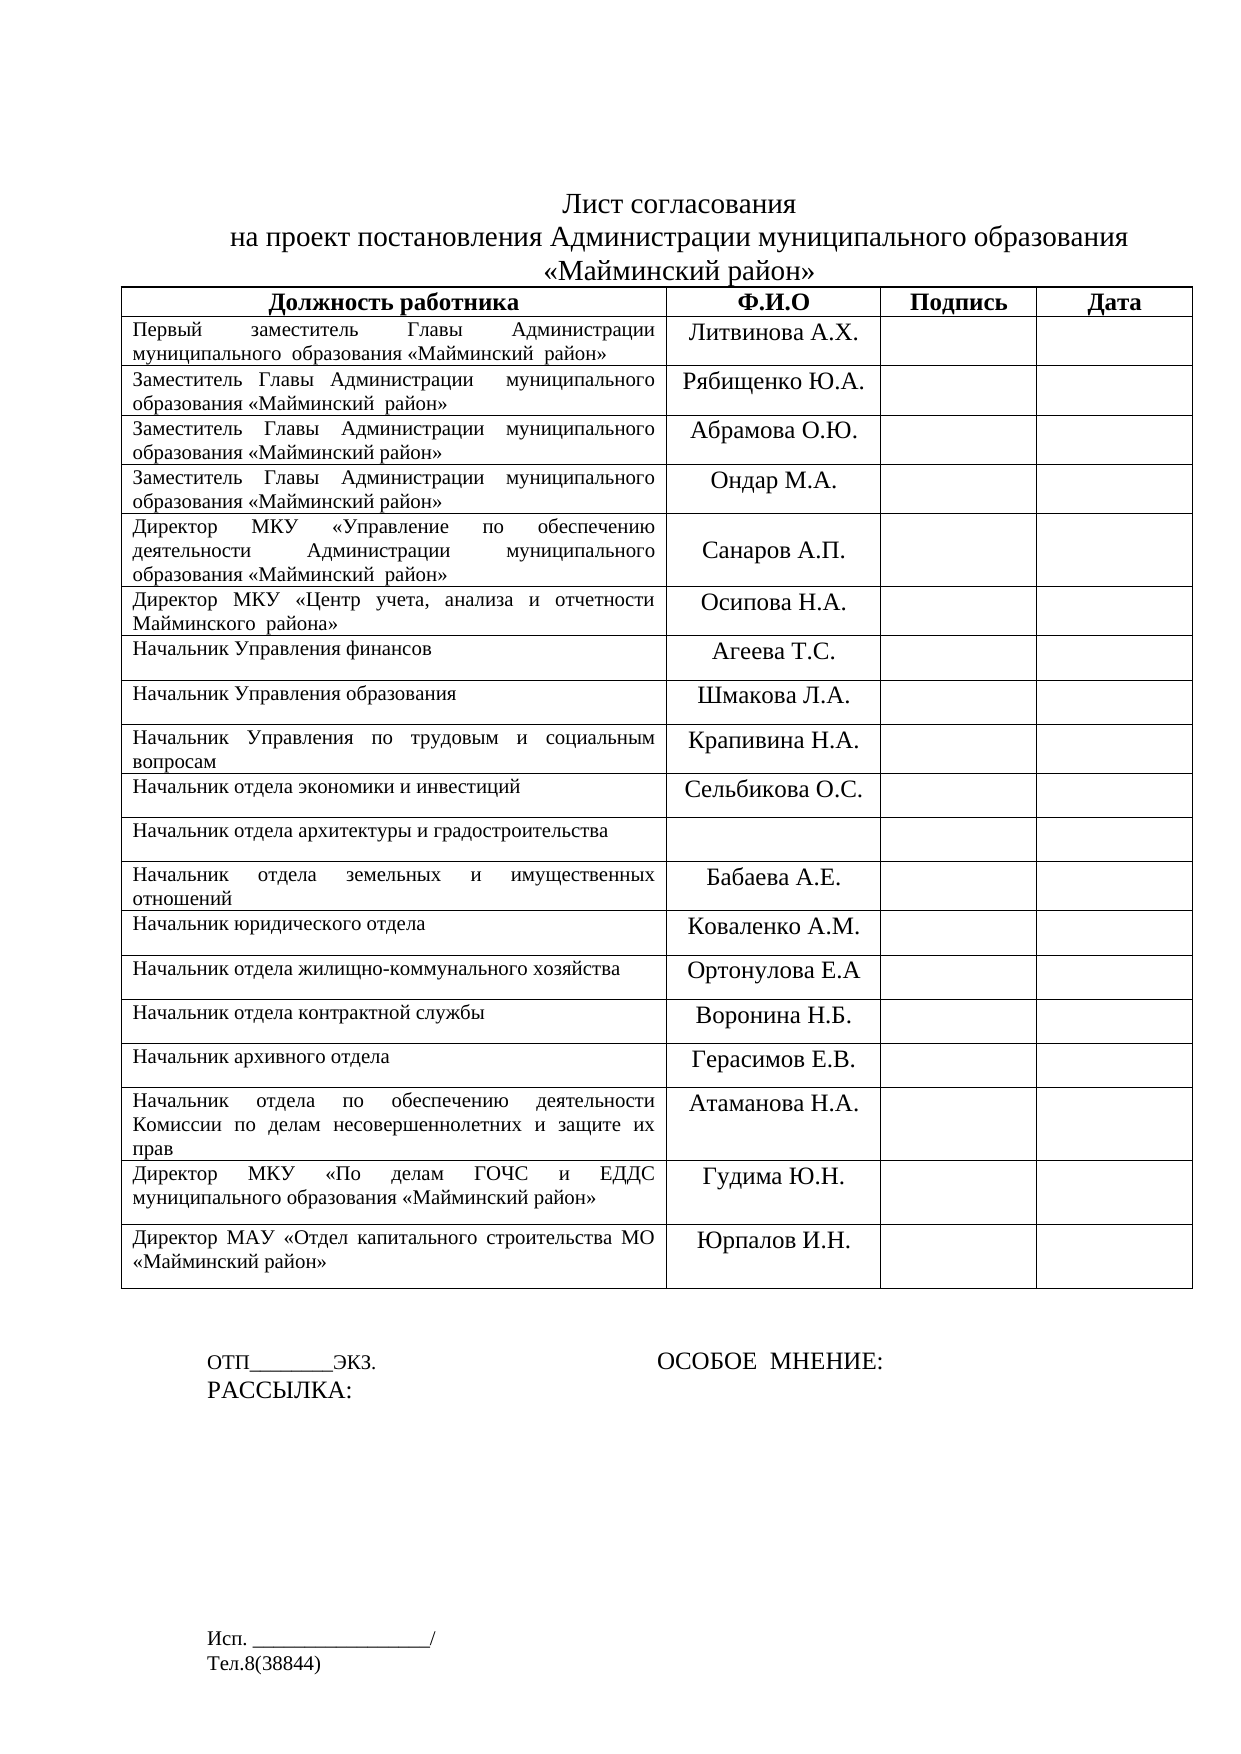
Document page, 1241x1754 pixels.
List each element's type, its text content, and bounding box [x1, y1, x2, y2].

table_cell [881, 1161, 1036, 1224]
text ОТП________ЭКЗ. ОСОБОЕ МНЕНИЕ: [207, 1346, 1152, 1375]
table_cell [881, 1225, 1036, 1288]
table_cell Рябищенко Ю.А. [667, 366, 880, 414]
table_cell [1037, 862, 1192, 910]
table_cell [1037, 416, 1192, 464]
text Тел.8(38844) [207, 1650, 1152, 1675]
table_cell Начальник отдела по обеспечению деятельности Комиссии по делам несовершеннолетних и защите их прав [122, 1088, 666, 1160]
table_cell [1037, 725, 1192, 773]
table_cell [1037, 1000, 1192, 1043]
table_cell [881, 956, 1036, 999]
table_cell Начальник отдела жилищно-коммунального хозяйства [122, 956, 666, 999]
table_cell [881, 317, 1036, 365]
table_cell Осипова Н.А. [667, 587, 880, 635]
table_cell Заместитель Главы Администрации муниципального образования «Майминский район» [122, 465, 666, 513]
table_cell Начальник архивного отдела [122, 1044, 666, 1087]
table_cell [1037, 1161, 1192, 1224]
table_cell Начальник отдела экономики и инвестиций [122, 774, 666, 817]
table_cell [881, 862, 1036, 910]
text РАССЫЛКА: [207, 1375, 1152, 1404]
table_cell [881, 636, 1036, 679]
table_header Должность работника [122, 288, 666, 316]
table_cell Директор МКУ «Управление по обеспечению деятельности Администрации муниципального образования «Майминский район» [122, 514, 666, 586]
table_cell [881, 774, 1036, 817]
table_cell Герасимов Е.В. [667, 1044, 880, 1087]
table_cell [1037, 956, 1192, 999]
table_cell Начальник отдела контрактной службы [122, 1000, 666, 1043]
table_cell Начальник юридического отдела [122, 911, 666, 954]
text на проект постановления Администрации муниципального образования «Майминский район» [207, 219, 1152, 286]
table_cell [1037, 1225, 1192, 1288]
table_cell Директор МКУ «По делам ГОЧС и ЕДДС муниципального образования «Майминский район» [122, 1161, 666, 1224]
table_cell Начальник Управления по трудовым и социальным вопросам [122, 725, 666, 773]
table_header Подпись [881, 288, 1036, 316]
table_cell Сельбикова О.С. [667, 774, 880, 817]
table_cell [1037, 366, 1192, 414]
table_cell [881, 911, 1036, 954]
table_cell Директор МКУ «Центр учета, анализа и отчетности Майминского района» [122, 587, 666, 635]
table_cell [881, 1044, 1036, 1087]
table_cell Коваленко А.М. [667, 911, 880, 954]
table_cell [1037, 465, 1192, 513]
table_cell [1037, 911, 1192, 954]
table_header Дата [1037, 288, 1192, 316]
table_cell [1037, 818, 1192, 861]
table_cell Начальник Управления финансов [122, 636, 666, 679]
table_cell [881, 416, 1036, 464]
table_cell Бабаева А.Е. [667, 862, 880, 910]
table_cell [1037, 587, 1192, 635]
table_cell [1037, 514, 1192, 586]
table_cell Атаманова Н.А. [667, 1088, 880, 1160]
table_cell Юрпалов И.Н. [667, 1225, 880, 1288]
table_cell [1037, 636, 1192, 679]
table_cell Начальник Управления образования [122, 681, 666, 724]
table_header Ф.И.О [667, 288, 880, 316]
table_cell [1037, 681, 1192, 724]
table_cell [1037, 317, 1192, 365]
table_cell Литвинова А.Х. [667, 317, 880, 365]
table_cell [667, 818, 880, 861]
table_cell Начальник отдела архитектуры и градостроительства [122, 818, 666, 861]
table_cell [881, 514, 1036, 586]
table_cell [881, 1088, 1036, 1160]
table_cell Начальник отдела земельных и имущественных отношений [122, 862, 666, 910]
table_cell [1037, 1044, 1192, 1087]
table_cell Ондар М.А. [667, 465, 880, 513]
table_cell Шмакова Л.А. [667, 681, 880, 724]
table_cell Первый заместитель Главы Администрации муниципального образования «Майминский район» [122, 317, 666, 365]
table_cell [1037, 774, 1192, 817]
table_cell [881, 681, 1036, 724]
table_cell Крапивина Н.А. [667, 725, 880, 773]
table_cell Воронина Н.Б. [667, 1000, 880, 1043]
table_cell [881, 587, 1036, 635]
table_cell [881, 465, 1036, 513]
table_cell Заместитель Главы Администрации муниципального образования «Майминский район» [122, 366, 666, 414]
table_cell [1037, 1088, 1192, 1160]
table_cell Агеева Т.С. [667, 636, 880, 679]
table_cell Директор МАУ «Отдел капитального строительства МО «Майминский район» [122, 1225, 666, 1288]
table_cell [881, 818, 1036, 861]
table_cell [881, 725, 1036, 773]
table_cell [881, 366, 1036, 414]
table_cell Санаров А.П. [667, 514, 880, 586]
table_cell Гудима Ю.Н. [667, 1161, 880, 1224]
table_cell Заместитель Главы Администрации муниципального образования «Майминский район» [122, 416, 666, 464]
table_cell Абрамова О.Ю. [667, 416, 880, 464]
table_cell [881, 1000, 1036, 1043]
table_cell Ортонулова Е.А [667, 956, 880, 999]
text Исп. _________________/ [207, 1625, 1152, 1650]
text Лист согласования [207, 186, 1152, 219]
